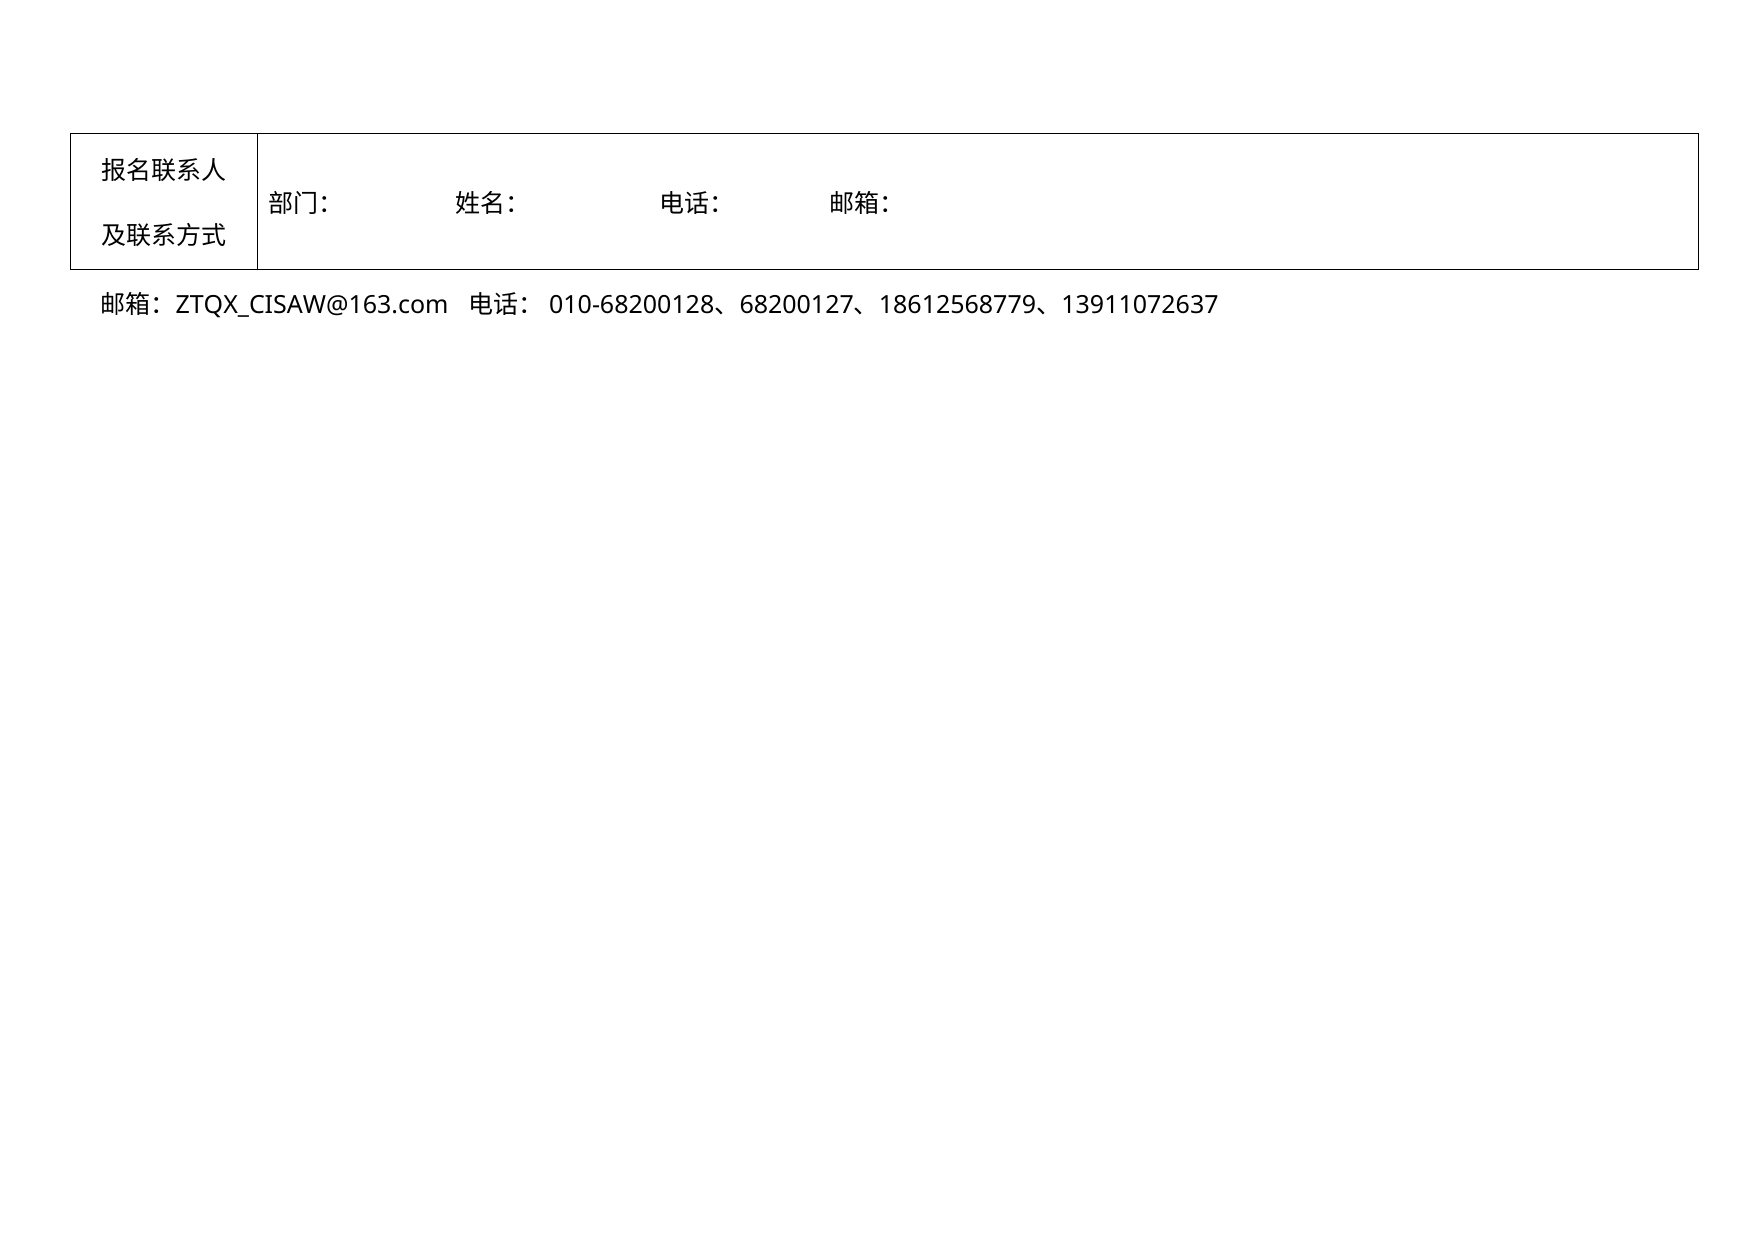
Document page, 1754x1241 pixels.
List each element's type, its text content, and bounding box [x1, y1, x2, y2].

table_cell 部门： 姓名： 电话： 邮箱： [258, 134, 1698, 269]
table_cell 报名联系人 及联系方式 [71, 134, 257, 269]
text 邮箱：ZTQX_CISAW@163.com 电话： 010-68200128、68200127、18612568779、13911072637 [100, 270, 1671, 335]
